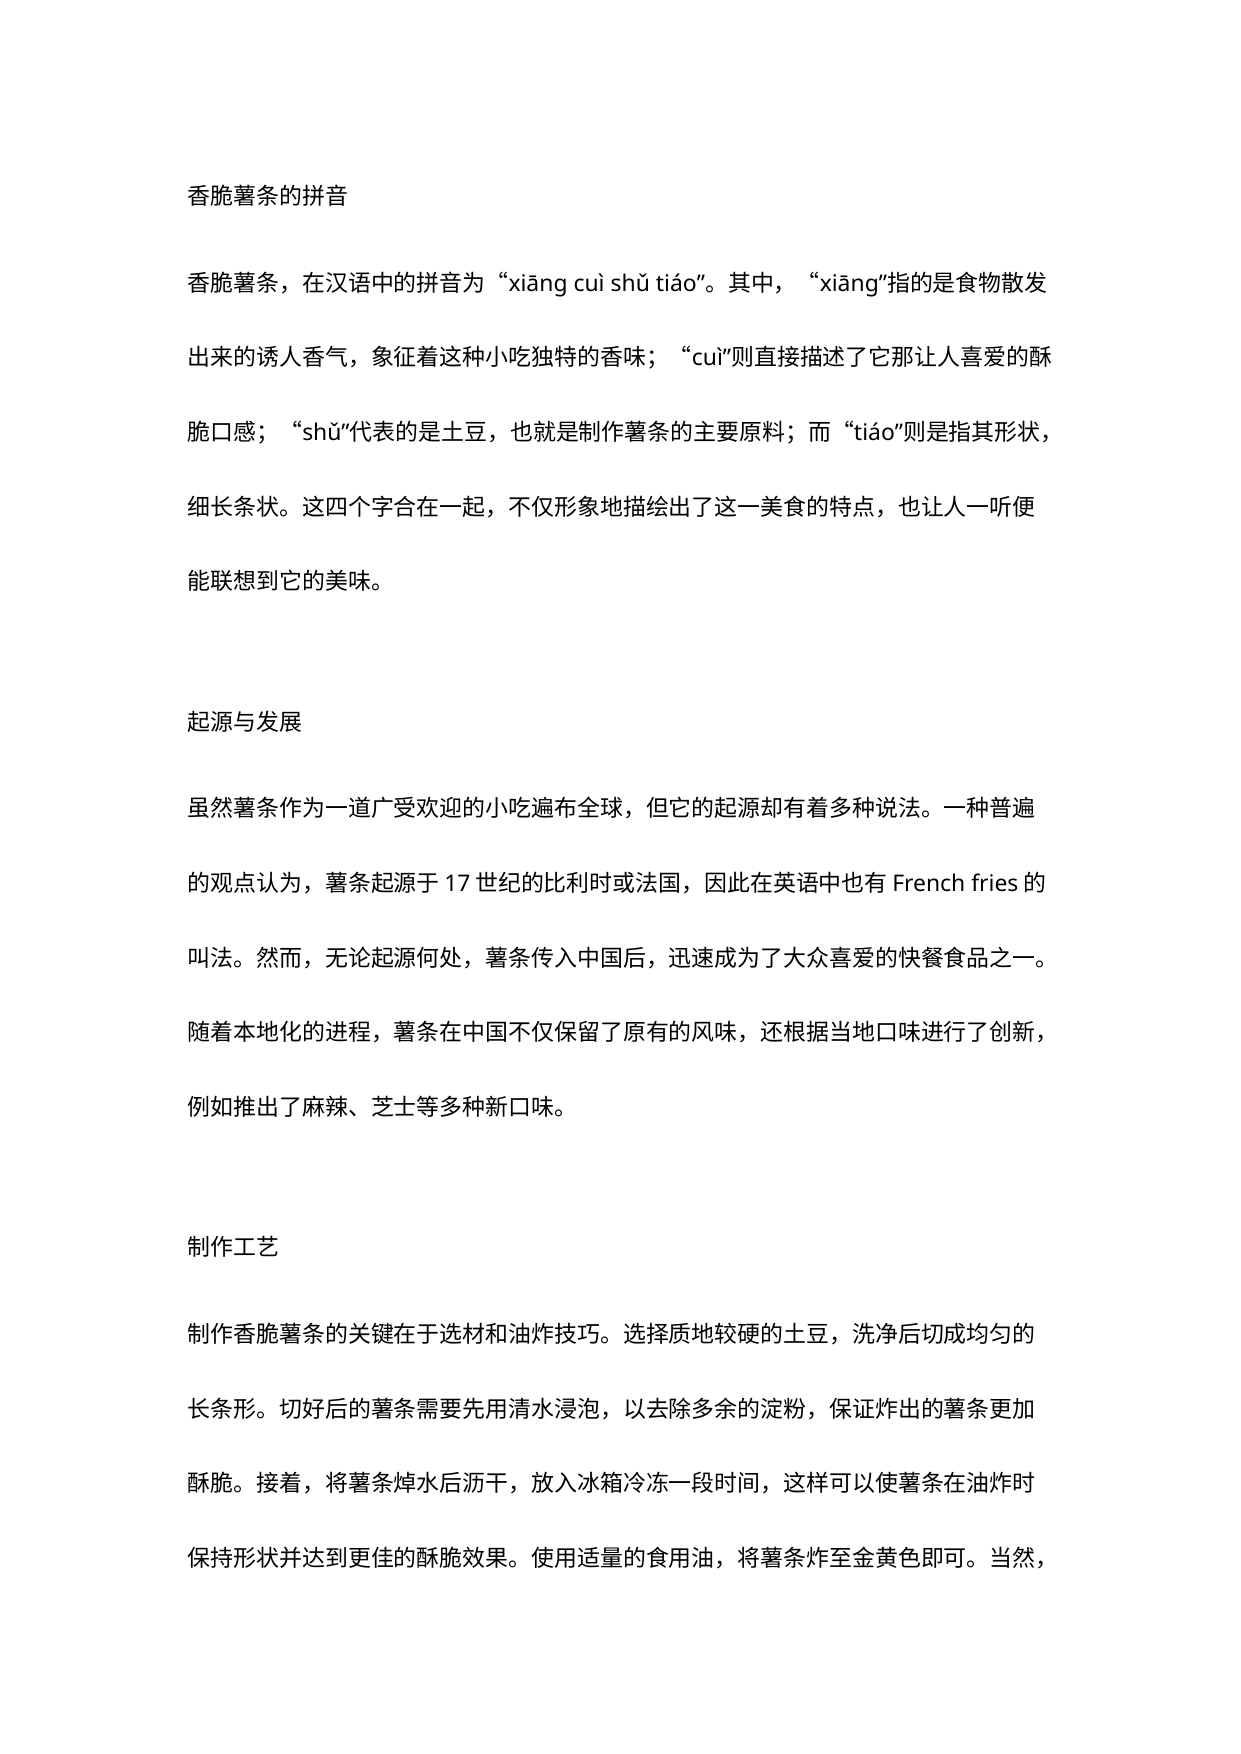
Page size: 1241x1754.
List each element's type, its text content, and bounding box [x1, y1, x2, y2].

text 香脆薯条，在汉语中的拼音为“xiāng cuì shǔ tiáo”。其中，“xiāng”指的是食物散发出来的诱人香气，象征着这种小吃独特的香味；“cuì”则直接描述了它那让人喜爱的酥脆口感；“shǔ”代表的是土豆，也就是制作薯条的主要原料；而“tiáo”则是指其形状，细长条状。这四个字合在一起，不仅形象地描绘出了这一美食的特点，也让人一听便能联想到它的美味。 [187, 248, 1053, 612]
text 虽然薯条作为一道广受欢迎的小吃遍布全球，但它的起源却有着多种说法。一种普遍的观点认为，薯条起源于17世纪的比利时或法国，因此在英语中也有French fries的叫法。然而，无论起源何处，薯条传入中国后，迅速成为了大众喜爱的快餐食品之一。随着本地化的进程，薯条在中国不仅保留了原有的风味，还根据当地口味进行了创新，例如推出了麻辣、芝士等多种新口味。 [187, 774, 1053, 1138]
text 起源与发展 [187, 688, 1053, 753]
text 香脆薯条的拼音 [187, 162, 1053, 227]
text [187, 1300, 1053, 1589]
text 制作工艺 [187, 1213, 1053, 1278]
